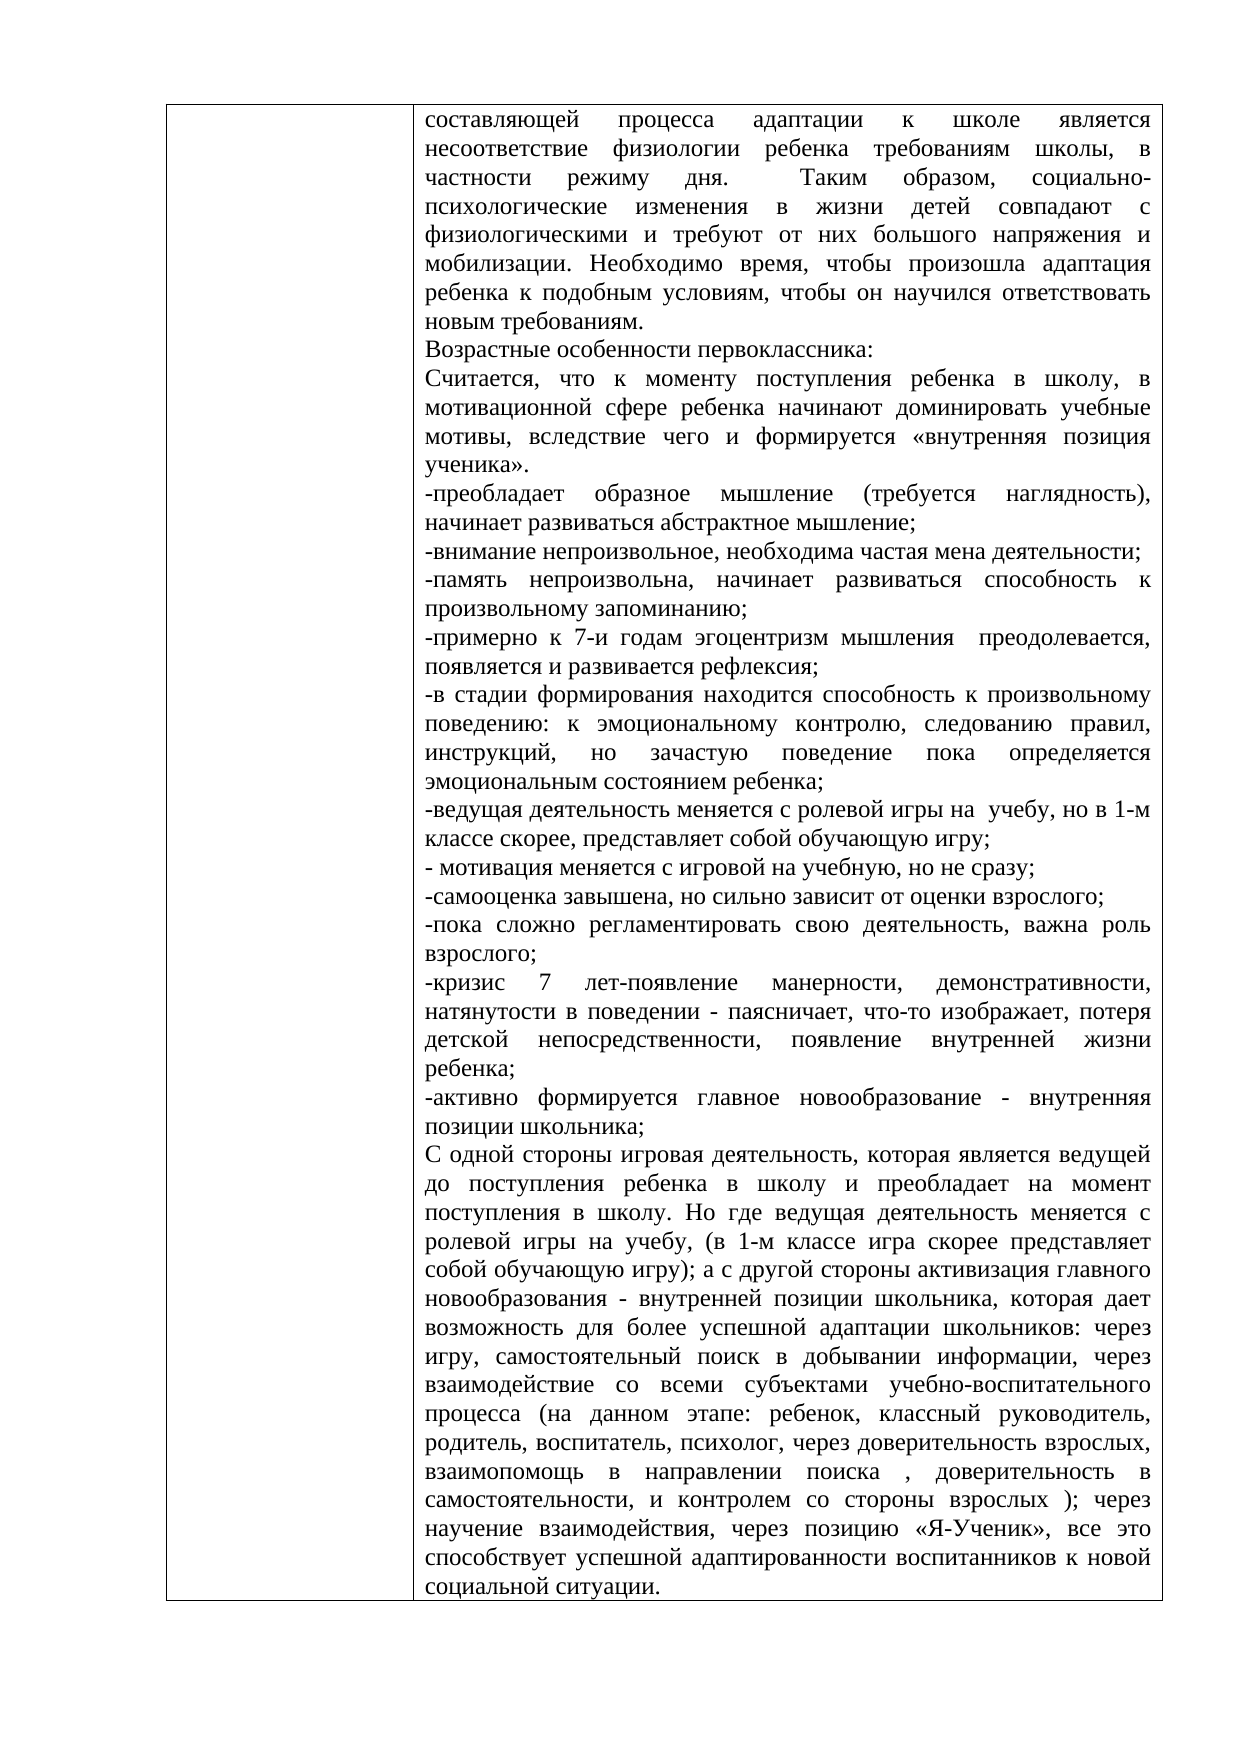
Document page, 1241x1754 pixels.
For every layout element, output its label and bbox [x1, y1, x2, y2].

table_cell [167, 105, 413, 1599]
table_cell [414, 105, 1162, 1599]
